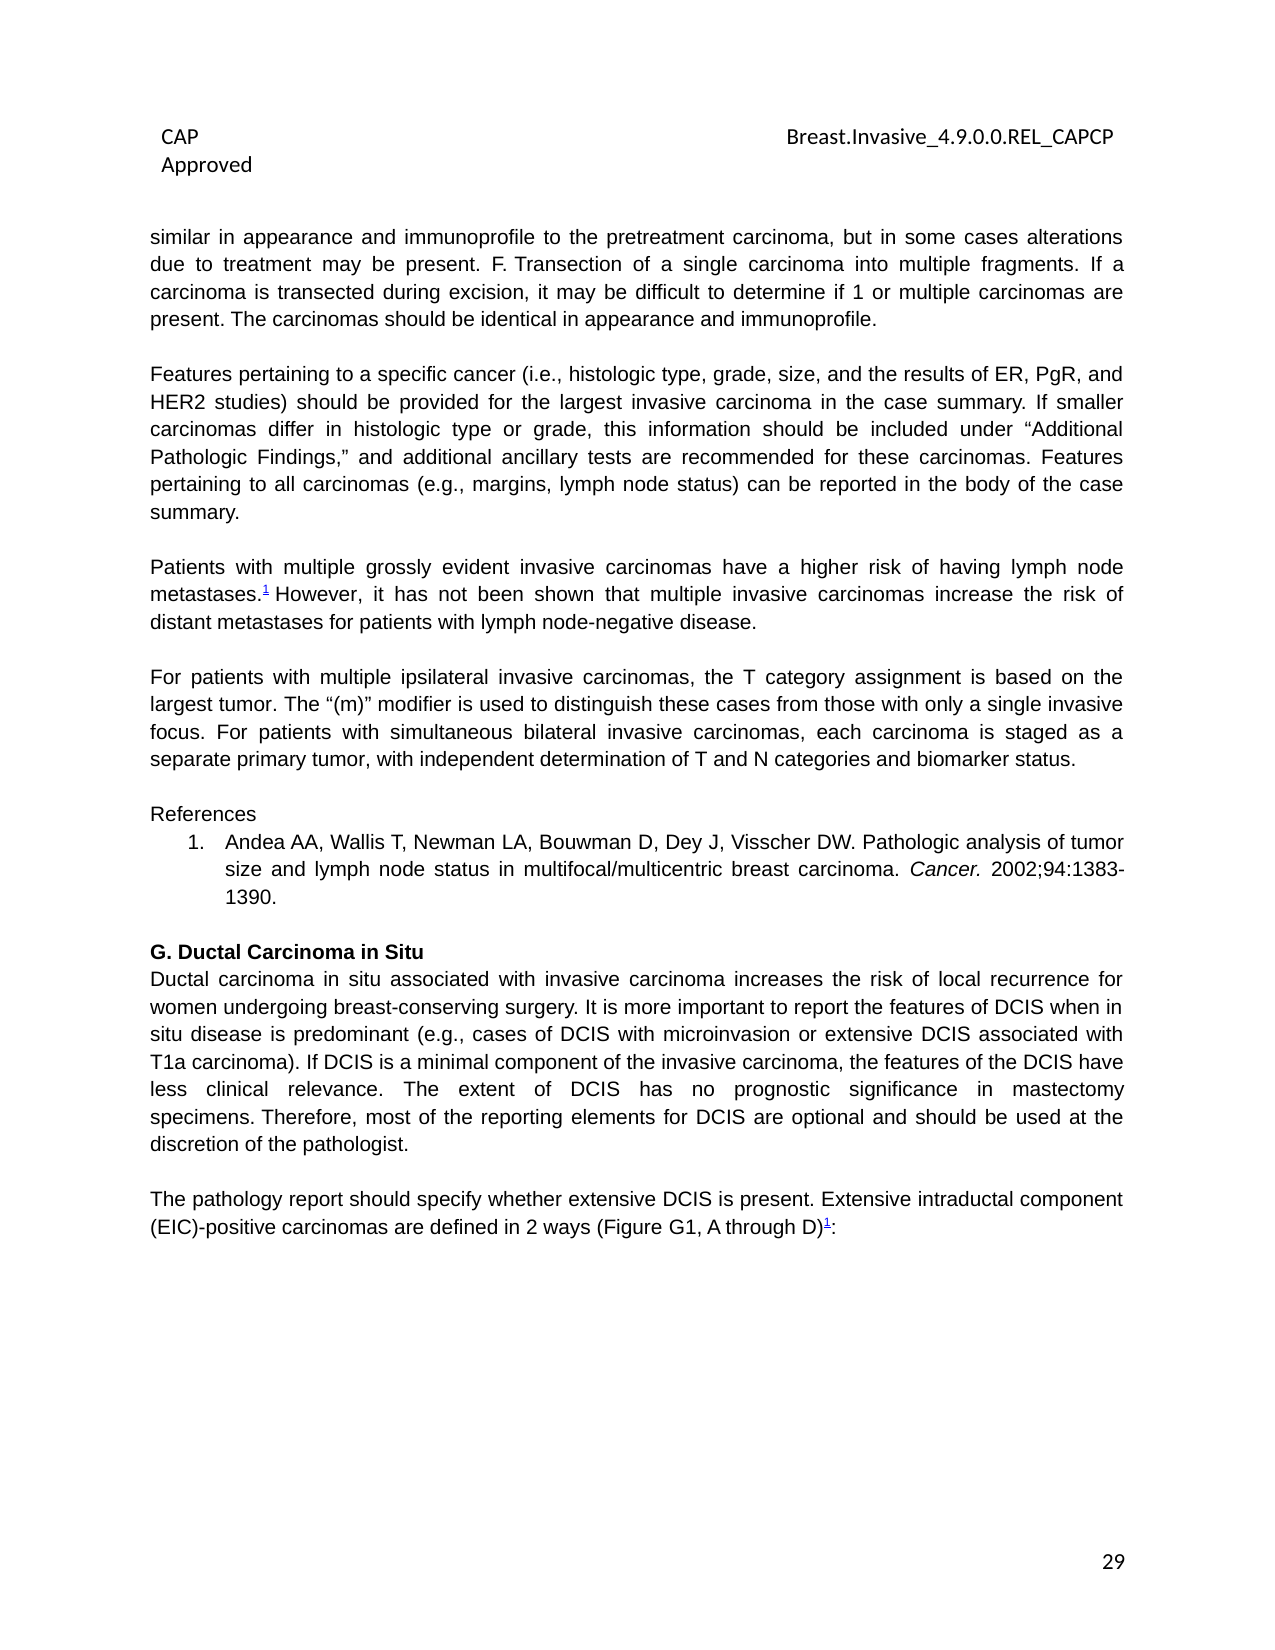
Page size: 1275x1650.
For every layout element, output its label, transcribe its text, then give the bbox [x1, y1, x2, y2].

list Andea AA, Wallis T, Newman LA, Bouwman D, Dey J, Visscher DW. Pathologic analysis of tumor size and lymph node status in multifocal/multicentric breast carcinoma. Cancer. 2002;94:1383-1390. [187, 830, 1125, 909]
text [150, 225, 1125, 331]
text Features pertaining to a specific cancer (i.e., histologic type, grade, size, and the results of ER, PgR, and HER2 studies) should be provided for the largest invasive carcinoma in the case summary. If smaller carcinomas differ in histologic type or grade, this information should be included under “Additional Pathologic Findings,” and additional ancillary tests are recommended for these carcinomas. Features pertaining to all carcinomas (e.g., margins, lymph node status) can be reported in the body of the case summary. [150, 362, 1125, 524]
text G. Ductal Carcinoma in Situ [150, 940, 1125, 964]
text Ductal carcinoma in situ associated with invasive carcinoma increases the risk of local recurrence for women undergoing breast-conserving surgery. It is more important to report the features of DCIS when in situ disease is predominant (e.g., cases of DCIS with microinvasion or extensive DCIS associated with T1a carcinoma). If DCIS is a minimal component of the invasive carcinoma, the features of the DCIS have less clinical relevance. The extent of DCIS has no prognostic significance in mastectomy specimens. Therefore, most of the reporting elements for DCIS are optional and should be used at the discretion of the pathologist. [150, 967, 1125, 1156]
text Patients with multiple grossly evident invasive carcinomas have a higher risk of having lymph node metastases.1 However, it has not been shown that multiple invasive carcinomas increase the risk of distant metastases for patients with lymph node-negative disease. [150, 555, 1125, 634]
text For patients with multiple ipsilateral invasive carcinomas, the T category assignment is based on the largest tumor. The “(m)” modifier is used to distinguish these cases from those with only a single invasive focus. For patients with simultaneous bilateral invasive carcinomas, each carcinoma is staged as a separate primary tumor, with independent determination of T and N categories and biomarker status. [150, 665, 1125, 771]
text References [150, 802, 1125, 826]
text The pathology report should specify whether extensive DCIS is present. Extensive intraductal component (EIC)-positive carcinomas are defined in 2 ways (Figure G1, A through D)1: [150, 1187, 1125, 1239]
